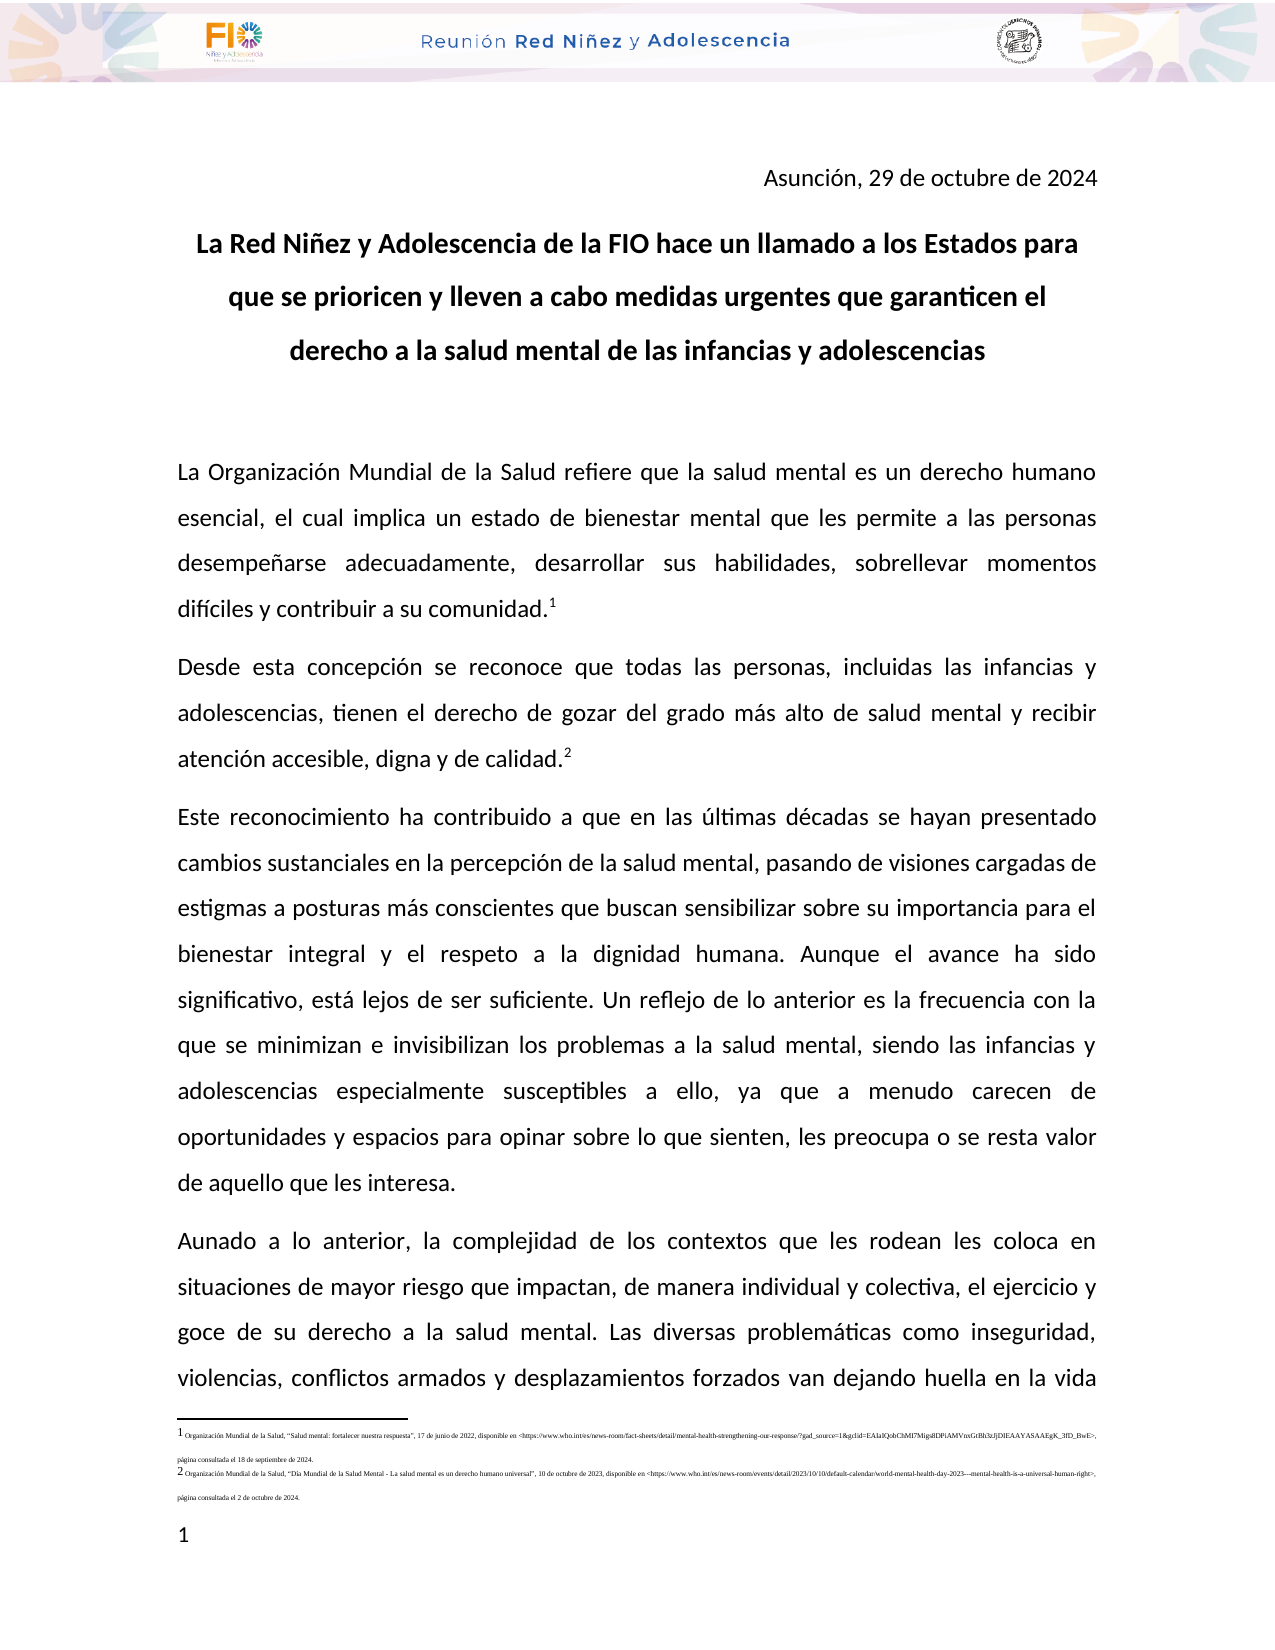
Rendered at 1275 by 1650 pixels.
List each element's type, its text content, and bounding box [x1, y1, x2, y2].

text Desde esta concepción se reconoce que todas las personas, incluidas las infancias y adolescencias, tienen el derecho de gozar del grado más alto de salud mental y recibir atención accesible, digna y de calidad. [177, 651, 1098, 773]
text Este reconocimiento ha contribuido a que en las últimas décadas se hayan presentado cambios sustanciales en la percepción de la salud mental, pasando de visiones cargadas de estigmas a posturas más conscientes que buscan sensibilizar sobre su importancia para el bienestar integral y el respeto a la dignidad humana. Aunque el avance ha sido significativo, está lejos de ser suficiente. Un reflejo de lo anterior es la frecuencia con la que se minimizan e invisibilizan los problemas a la salud mental, siendo las infancias y adolescencias especialmente susceptibles a ello, ya que a menudo carecen de oportunidades y espacios para opinar sobre lo que sienten, les preocupa o se resta valor de aquello que les interesa. [177, 801, 1098, 1197]
list Asunción, 29 de octubre de 2024 [215, 162, 1098, 193]
text La Red Niñez y Adolescencia de la FIO hace un llamado a los Estados para que se prioricen y lleven a cabo medidas urgentes que garanticen el derecho a la salud mental de las infancias y adolescencias [177, 225, 1098, 367]
picture [0, 3, 1275, 84]
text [177, 1225, 1098, 1393]
text La Organización Mundial de la Salud refiere que la salud mental es un derecho humano esencial, el cual implica un estado de bienestar mental que les permite a las personas desempeñarse adecuadamente, desarrollar sus habilidades, sobrellevar momentos difíciles y contribuir a su comunidad. [177, 456, 1098, 624]
